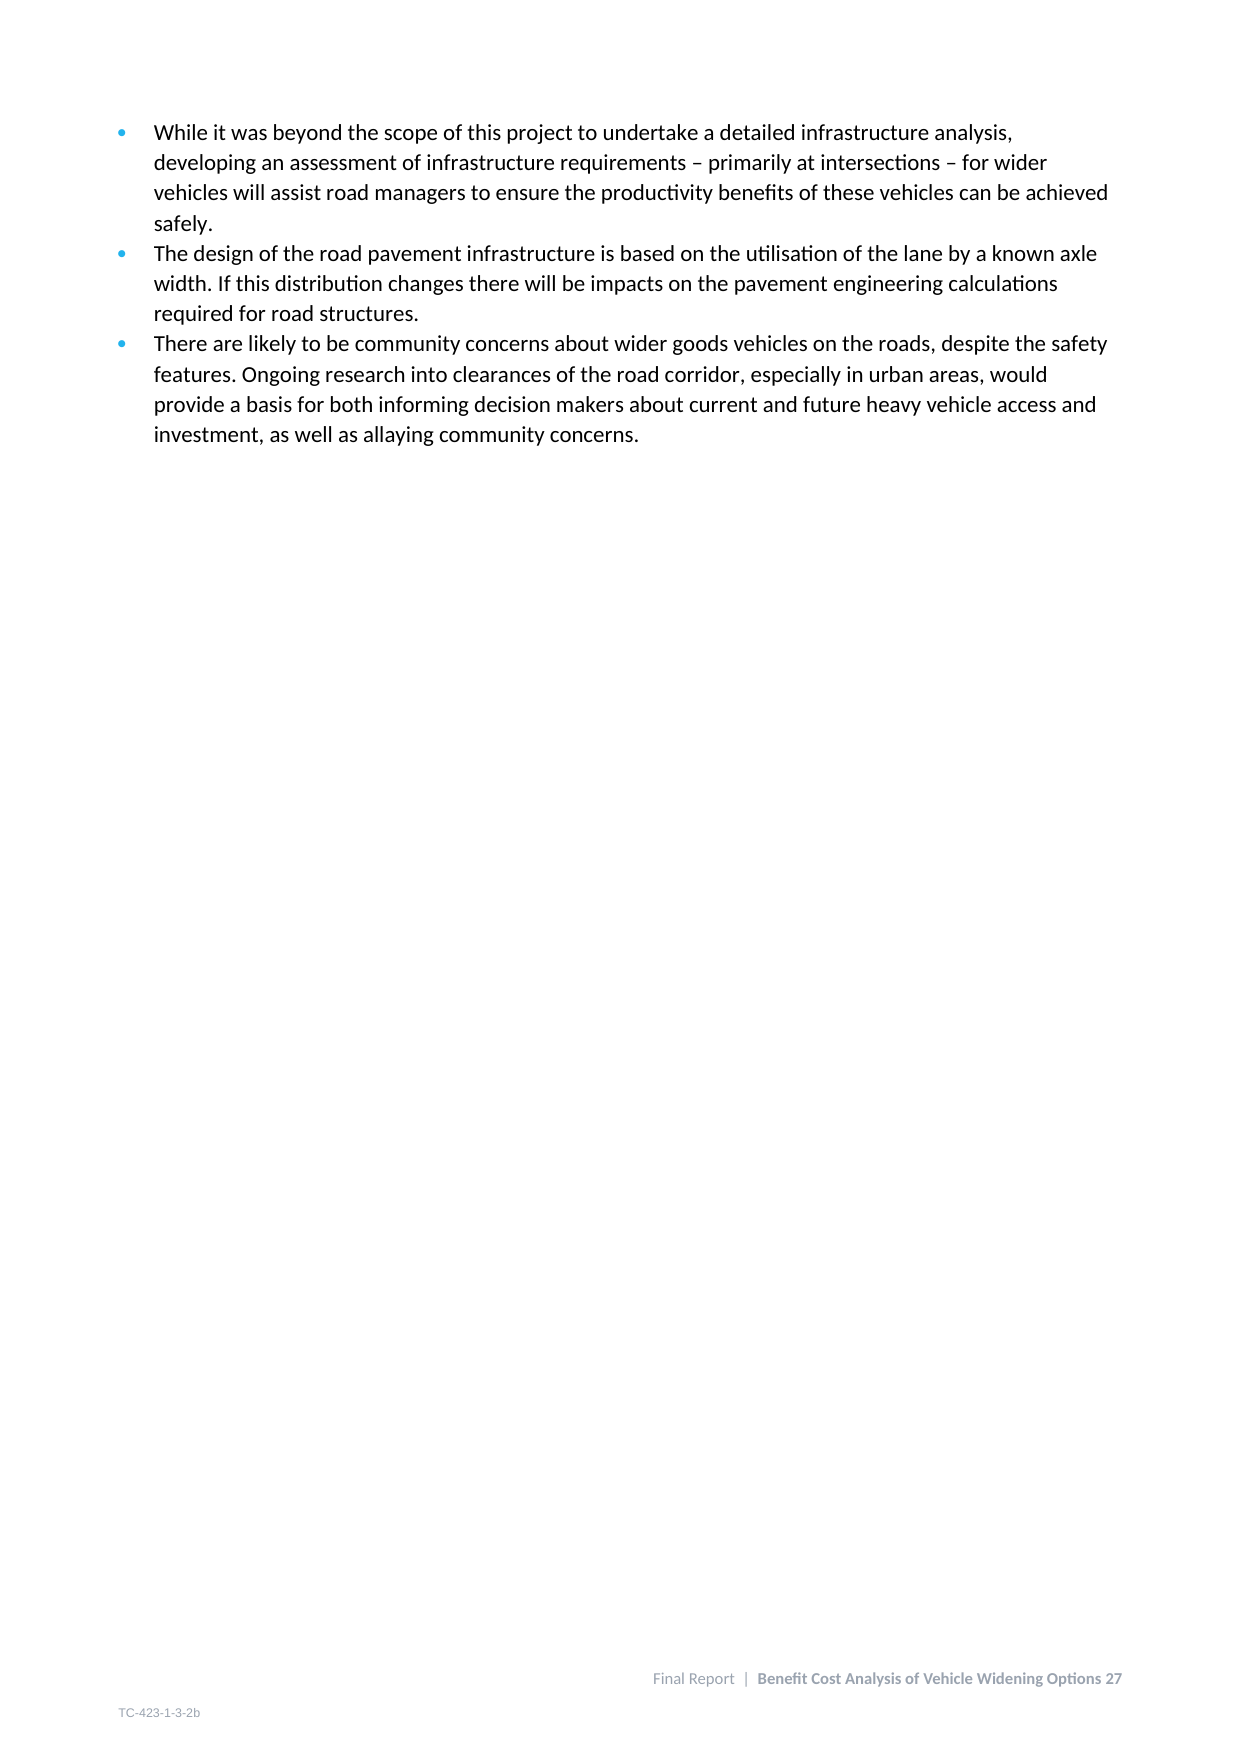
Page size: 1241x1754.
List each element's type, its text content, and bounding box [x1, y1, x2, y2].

text The design of the road pavement infrastructure is based on the utilisation of the lane by a known axle width. If this distribution changes there will be impacts on the pavement engineering calculations required for road structures. [118, 239, 1122, 327]
text There are likely to be community concerns about wider goods vehicles on the roads, despite the safety features. Ongoing research into clearances of the road corridor, especially in urban areas, would provide a basis for both informing decision makers about current and future heavy vehicle access and investment, as well as allaying community concerns. [118, 329, 1122, 448]
text While it was beyond the scope of this project to undertake a detailed infrastructure analysis, developing an assessment of infrastructure requirements – primarily at intersections – for wider vehicles will assist road managers to ensure the productivity benefits of these vehicles can be achieved safely. [118, 118, 1122, 237]
